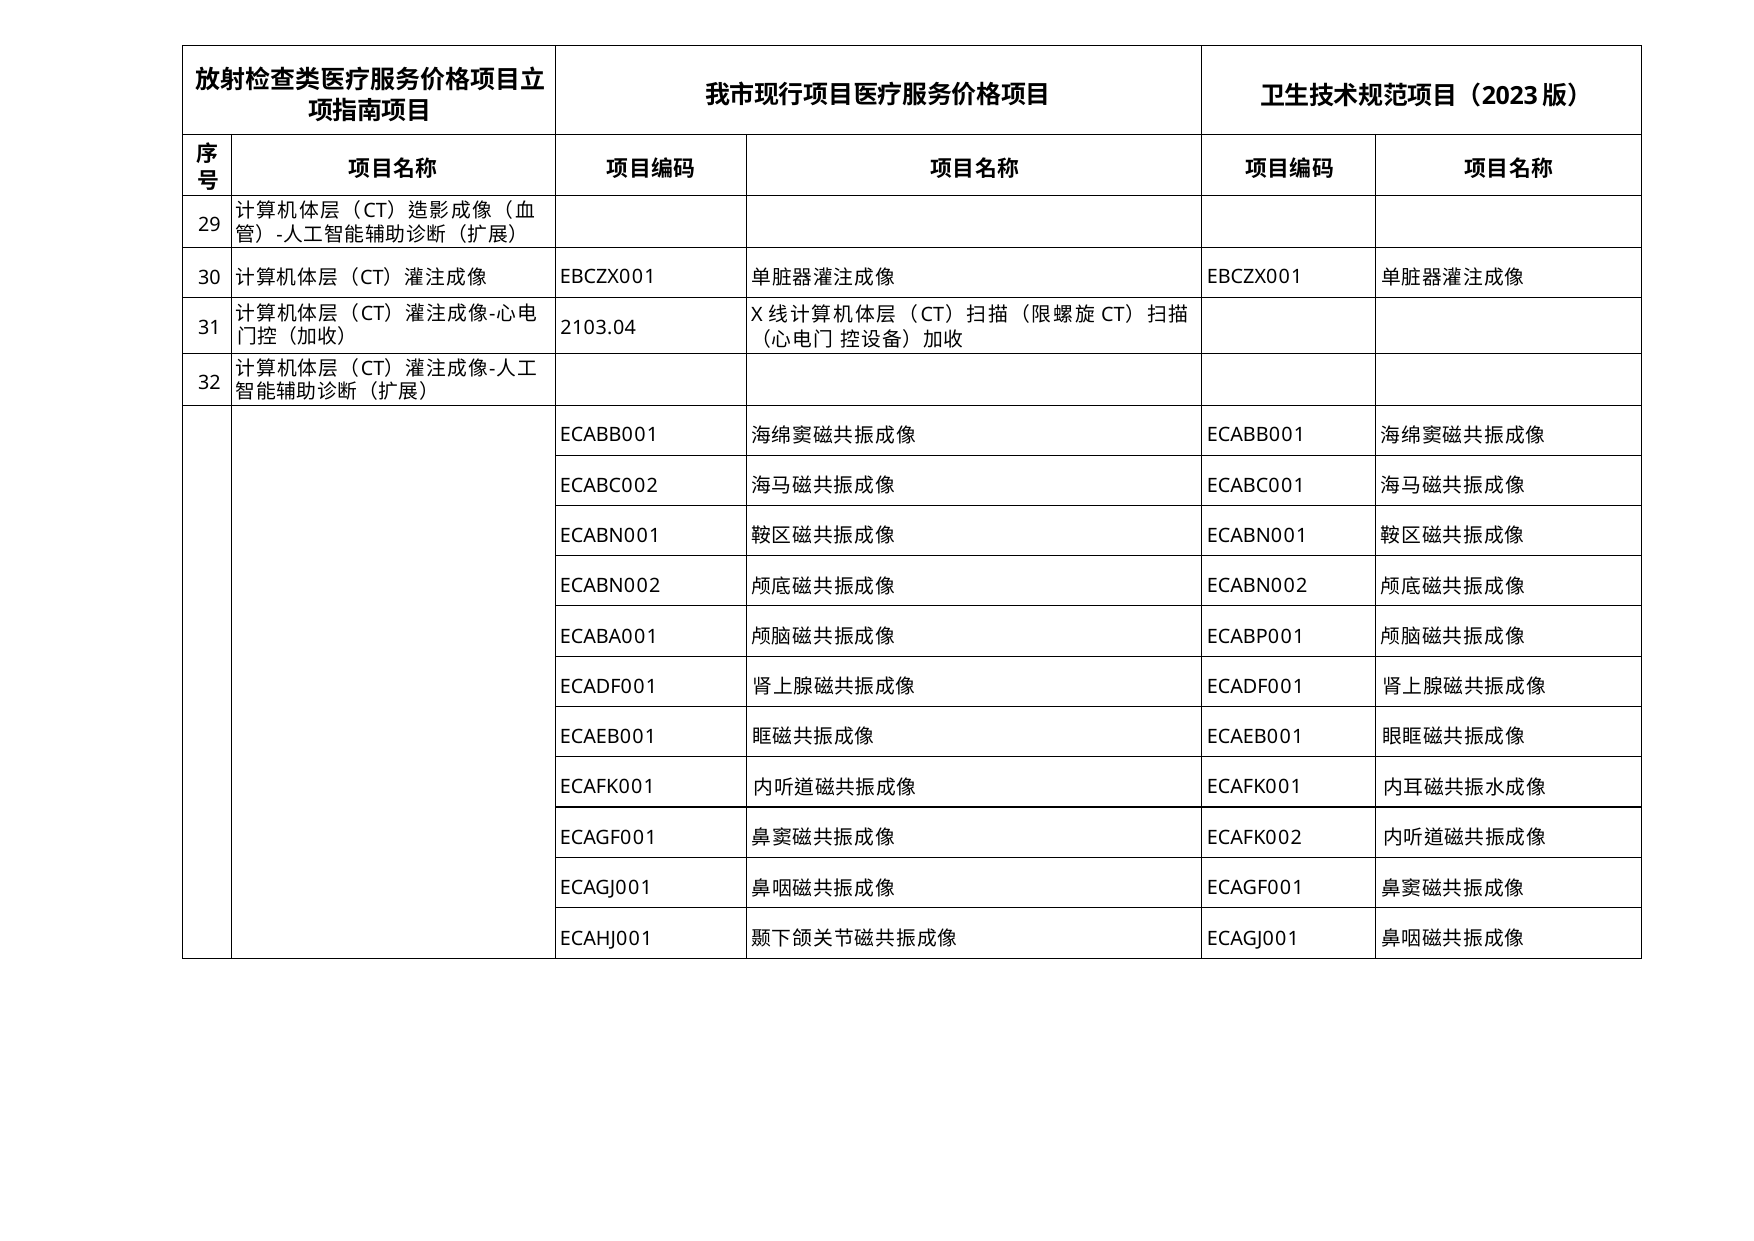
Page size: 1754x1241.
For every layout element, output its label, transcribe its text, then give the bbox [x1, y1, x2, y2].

table_cell 内耳磁共振水成像 [1376, 757, 1641, 806]
table_cell [232, 406, 555, 958]
table_cell ECAGJ001 [1202, 908, 1375, 958]
table_cell 项目名称 [747, 135, 1201, 194]
table_cell [556, 354, 746, 404]
table_cell 鞍区磁共振成像 [747, 506, 1201, 555]
table_cell 2103.04 [556, 298, 746, 352]
table_cell [556, 196, 746, 247]
table_cell 海绵窦磁共振成像 [1376, 406, 1641, 455]
table_cell ECAHJ001 [556, 908, 746, 958]
table_cell ECABP001 [1202, 606, 1375, 656]
table_header 放射检查类医疗服务价格项目立 项指南项目 [183, 46, 555, 134]
table_cell ECAFK002 [1202, 808, 1375, 857]
table_cell [747, 354, 1201, 404]
table_cell EBCZX001 [556, 248, 746, 297]
table_cell ECAGF001 [1202, 858, 1375, 907]
table_cell [1202, 298, 1375, 352]
table_cell X线计算机体层（CT）扫描（限螺旋CT）扫描（心电门 控设备）加收 [747, 298, 1201, 352]
table_cell 颅脑磁共振成像 [747, 606, 1201, 656]
table_cell 海绵窦磁共振成像 [747, 406, 1201, 455]
table_cell ECABC001 [1202, 456, 1375, 505]
table_cell 30 [183, 248, 231, 297]
table_header 我市现行项目医疗服务价格项目 [556, 46, 1201, 134]
table_cell EBCZX001 [1202, 248, 1375, 297]
table_cell ECAFK001 [1202, 757, 1375, 806]
table_cell ECABB001 [556, 406, 746, 455]
table_cell 内听道磁共振成像 [747, 757, 1201, 806]
table_cell 肾上腺磁共振成像 [747, 657, 1201, 706]
table_cell 项目编码 [1202, 135, 1375, 194]
table_cell ECABA001 [556, 606, 746, 656]
table_cell 计算机体层（CT）灌注成像 [232, 248, 555, 297]
table_cell 颅底磁共振成像 [1376, 556, 1641, 605]
table_cell 31 [183, 298, 231, 352]
table_cell 序 号 [183, 135, 231, 194]
table_cell ECABC002 [556, 456, 746, 505]
table_cell [1202, 354, 1375, 404]
table_cell ECAGF001 [556, 808, 746, 857]
table_cell ECADF001 [556, 657, 746, 706]
table_cell ECADF001 [1202, 657, 1375, 706]
table_cell 鼻咽磁共振成像 [1376, 908, 1641, 958]
table_cell 计算机体层（CT）灌注成像-人工 智能辅助诊断（扩展） [232, 354, 555, 404]
table_cell 项目名称 [1376, 135, 1641, 194]
table_cell 眼眶磁共振成像 [1376, 707, 1641, 756]
table_header 卫生技术规范项目（2023版） [1202, 46, 1641, 134]
table_cell ECAFK001 [556, 757, 746, 806]
table_cell 单脏器灌注成像 [747, 248, 1201, 297]
table_cell ECAGJ001 [556, 858, 746, 907]
table_cell ECABN001 [556, 506, 746, 555]
table_cell 计算机体层（CT）灌注成像-心电 门控（加收） [232, 298, 555, 352]
table_cell [747, 196, 1201, 247]
table_cell 29 [183, 196, 231, 247]
table_cell 肾上腺磁共振成像 [1376, 657, 1641, 706]
table_cell ECABB001 [1202, 406, 1375, 455]
table_cell ECABN001 [1202, 506, 1375, 555]
table_cell ECABN002 [556, 556, 746, 605]
table_cell 颞下颌关节磁共振成像 [747, 908, 1201, 958]
table_cell 颅底磁共振成像 [747, 556, 1201, 605]
table_cell 32 [183, 354, 231, 404]
table_cell ECAEB001 [556, 707, 746, 756]
table_cell [1376, 196, 1641, 247]
table_cell 内听道磁共振成像 [1376, 808, 1641, 857]
table_cell 计算机体层（CT）造影成像（血 管）-人工智能辅助诊断（扩展） [232, 196, 555, 247]
table_cell [1202, 196, 1375, 247]
table_cell [1376, 298, 1641, 352]
table_cell 鼻窦磁共振成像 [1376, 858, 1641, 907]
table_cell ECABN002 [1202, 556, 1375, 605]
table_cell 眶磁共振成像 [747, 707, 1201, 756]
table_cell 海马磁共振成像 [1376, 456, 1641, 505]
table_cell 项目名称 [232, 135, 555, 194]
table_cell 鼻窦磁共振成像 [747, 808, 1201, 857]
table_cell 鞍区磁共振成像 [1376, 506, 1641, 555]
table_cell 项目编码 [556, 135, 746, 194]
table_cell ECAEB001 [1202, 707, 1375, 756]
table_cell 鼻咽磁共振成像 [747, 858, 1201, 907]
table_cell 颅脑磁共振成像 [1376, 606, 1641, 656]
table_cell 海马磁共振成像 [747, 456, 1201, 505]
table_cell [1376, 354, 1641, 404]
table_cell [183, 406, 231, 958]
table_cell 单脏器灌注成像 [1376, 248, 1641, 297]
